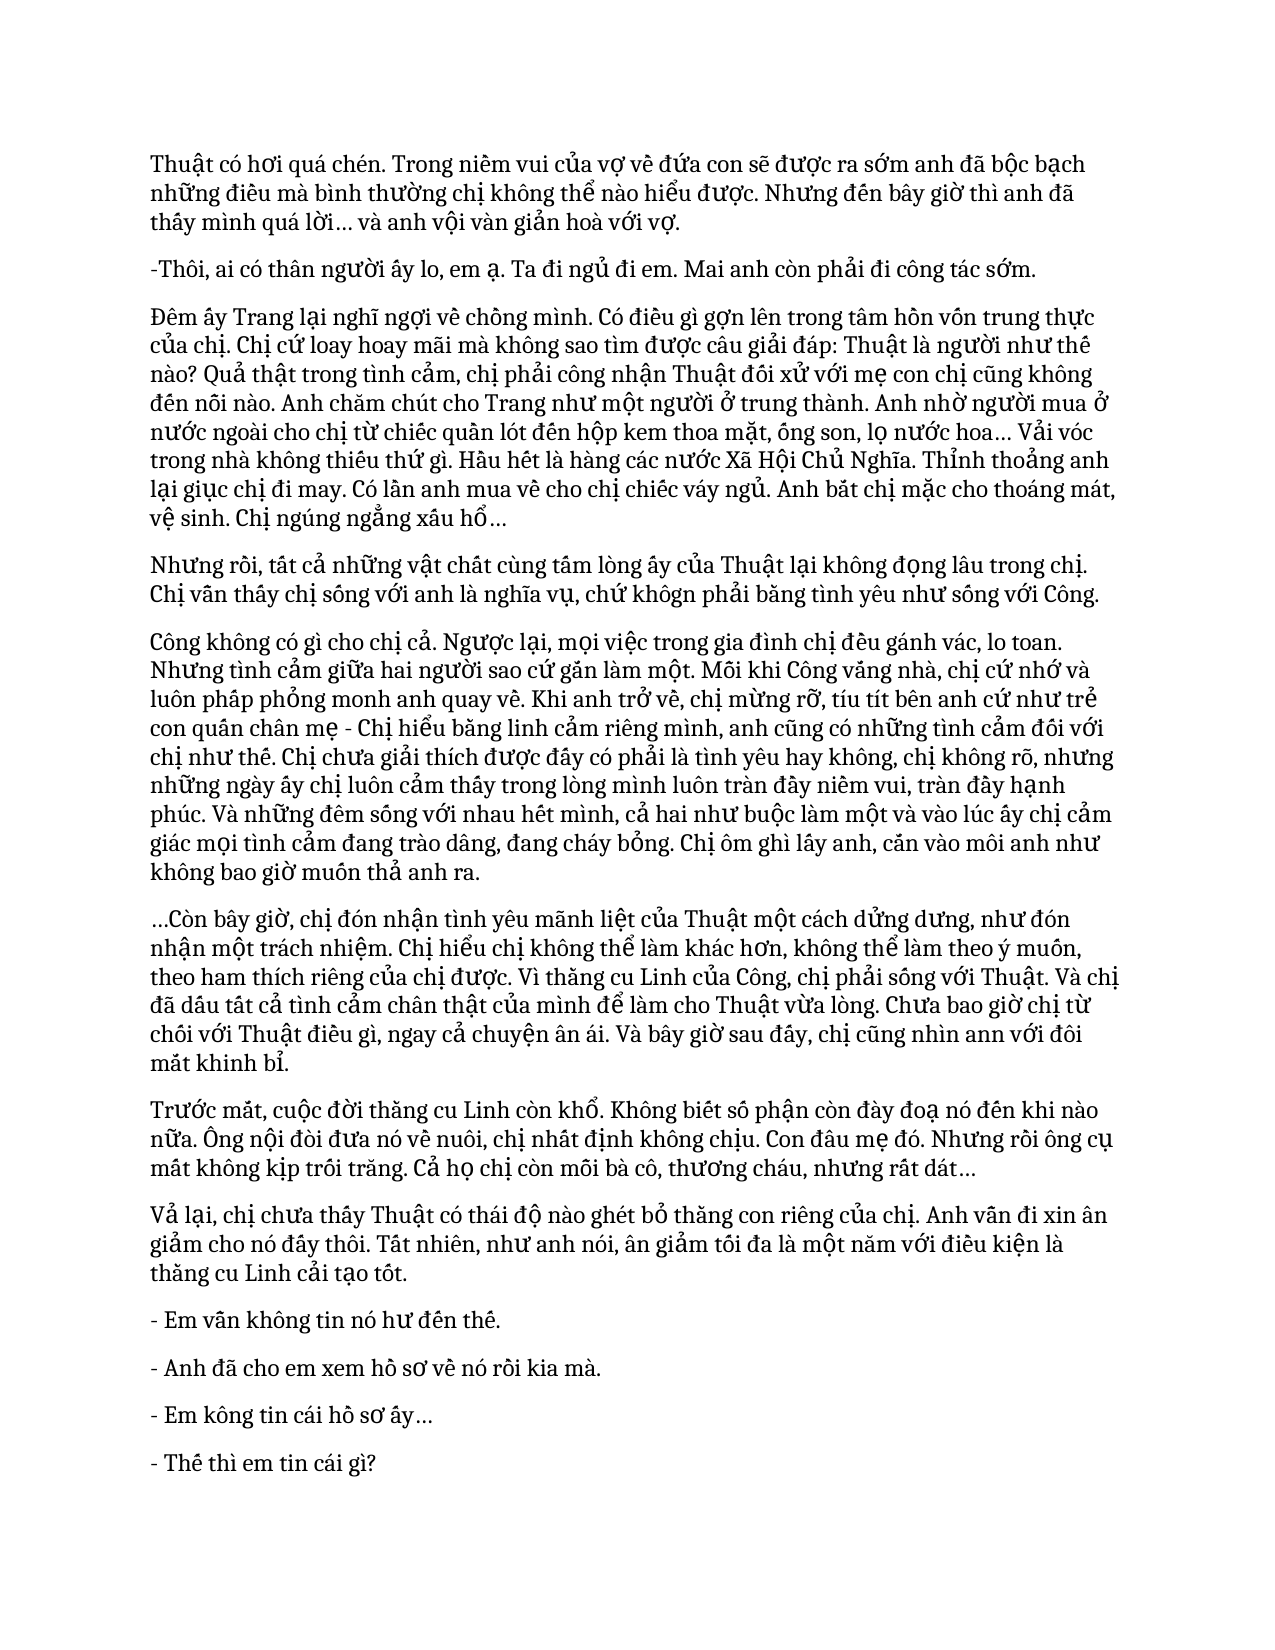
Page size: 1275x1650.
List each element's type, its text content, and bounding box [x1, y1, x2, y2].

text Thuật có hơi quá chén. Trong niềm vui của vợ về đứa con sẽ được ra sớm anh đã bộc bạch những điều mà bình thường chị không thể nào hiểu được. Nhưng đến bây giờ thì anh đã thấy mình quá lời… và anh vội vàn giản hoà với vợ. [150, 150, 1125, 236]
text Nhưng rồi, tất cả những vật chất cùng tấm lòng ấy của Thuật lại không đọng lâu trong chị. Chị vẫn thấy chị sống với anh là nghĩa vụ, chứ khôgn phải bằng tình yêu như sống với Công. [150, 551, 1125, 609]
text - Anh đã cho em xem hồ sơ về nó rồi kia mà. [150, 1354, 1125, 1382]
text - Em kông tin cái hồ sơ ấy… [150, 1401, 1125, 1430]
text Công không có gì cho chị cả. Ngược lại, mọi việc trong gia đình chị đều gánh vác, lo toan. Nhưng tình cảm giữa hai người sao cứ gắn làm một. Mỗi khi Công vắng nhà, chị cứ nhớ và luôn phấp phỏng monh anh quay về. Khi anh trở về, chị mừng rỡ, tíu tít bên anh cứ như trẻ con quấn chân mẹ - Chị hiểu bằng linh cảm riêng mình, anh cũng có những tình cảm đối với chị như thế. Chị chưa giải thích được đấy có phải là tình yêu hay không, chị không rõ, nhưng những ngày ấy chị luôn cảm thấy trong lòng mình luôn tràn đầy niềm vui, tràn đầy hạnh phúc. Và những đêm sống với nhau hết mình, cả hai như buộc làm một và vào lúc ấy chị cảm giác mọi tình cảm đang trào dâng, đang cháy bỏng. Chị ôm ghì lấy anh, cắn vào môi anh như không bao giờ muốn thả anh ra. [150, 627, 1125, 886]
text - Thế thì em tin cái gì? [150, 1449, 1125, 1477]
text -Thôi, ai có thân người ấy lo, em ạ. Ta đi ngủ đi em. Mai anh còn phải đi công tác sớm. [150, 255, 1125, 284]
text Trước mắt, cuộc đời thằng cu Linh còn khổ. Không biết số phận còn đày đoạ nó đến khi nào nữa. Ông nội đòi đưa nó về nuôi, chị nhất định không chịu. Con đâu mẹ đó. Nhưng rồi ông cụ mất không kịp trối trăng. Cả họ chị còn mỗi bà cô, thương cháu, nhưng rất dát… [150, 1096, 1125, 1182]
text Đêm ấy Trang lại nghĩ ngợi về chồng mình. Có điều gì gợn lên trong tâm hồn vốn trung thực của chị. Chị cứ loay hoay mãi mà không sao tìm được câu giải đáp: Thuật là người như thế nào? Quả thật trong tình cảm, chị phải công nhận Thuật đối xử với mẹ con chị cũng không đến nỗi nào. Anh chăm chút cho Trang như một người ở trung thành. Anh nhờ người mua ở nước ngoài cho chị từ chiếc quần lót đến hộp kem thoa mặt, ống son, lọ nước hoa… Vải vóc trong nhà không thiếu thứ gì. Hầu hết là hàng các nước Xã Hội Chủ Nghĩa. Thỉnh thoảng anh lại giục chị đi may. Có lần anh mua về cho chị chiếc váy ngủ. Anh bắt chị mặc cho thoáng mát, vệ sinh. Chị ngúng ngẳng xấu hổ… [150, 302, 1125, 532]
text Vả lại, chị chưa thấy Thuật có thái độ nào ghét bỏ thằng con riêng của chị. Anh vẫn đi xin ân giảm cho nó đấy thôi. Tất nhiên, như anh nói, ân giảm tối đa là một năm với điều kiện là thằng cu Linh cải tạo tốt. [150, 1201, 1125, 1287]
text …Còn bây giờ, chị đón nhận tình yêu mãnh liệt của Thuật một cách dửng dưng, như đón nhận một trách nhiệm. Chị hiểu chị không thể làm khác hơn, không thể làm theo ý muốn, theo ham thích riêng của chị được. Vì thằng cu Linh của Công, chị phải sống với Thuật. Và chị đã dấu tất cả tình cảm chân thật của mình để làm cho Thuật vừa lòng. Chưa bao giờ chị từ chối với Thuật điều gì, ngay cả chuyện ân ái. Và bây giờ sau đấy, chị cũng nhìn ann với đôi mắt khinh bỉ. [150, 905, 1125, 1077]
text - Em vẫn không tin nó hư đến thế. [150, 1306, 1125, 1335]
